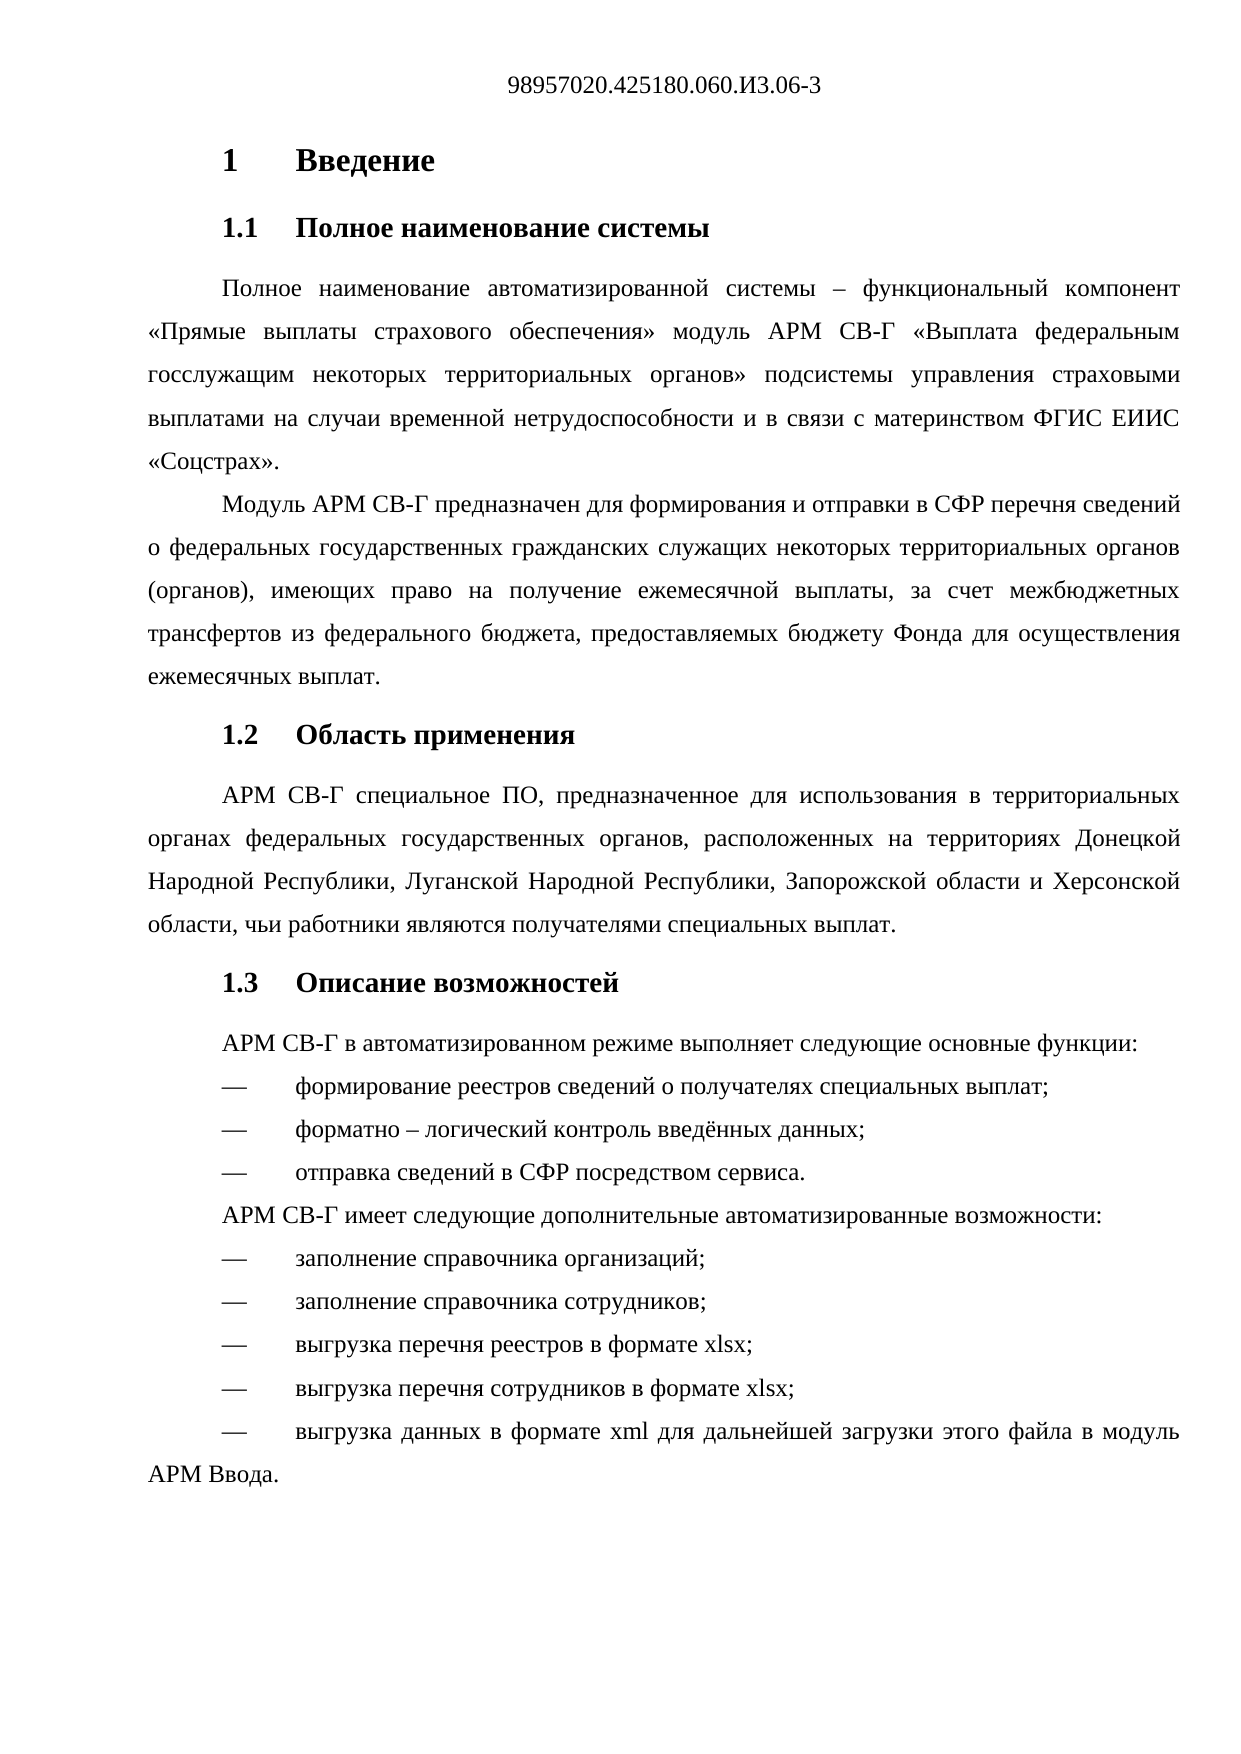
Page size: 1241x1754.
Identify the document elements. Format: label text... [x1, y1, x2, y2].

text — формирование реестров сведений о получателях специальных выплат; [148, 1071, 1181, 1099]
text Область применения [148, 717, 1181, 751]
text — выгрузка данных в формате xml для дальнейшей загрузки этого файла в модуль АРМ Ввода. [148, 1416, 1181, 1488]
text — заполнение справочника сотрудников; [148, 1286, 1181, 1315]
text АРМ СВ-Г имеет следующие дополнительные автоматизированные возможности: [148, 1200, 1181, 1229]
text Описание возможностей [148, 965, 1181, 998]
text АРМ СВ-Г в автоматизированном режиме выполняет следующие основные функции: [148, 1028, 1181, 1056]
text Введение [222, 141, 1181, 179]
text Полное наименование автоматизированной системы – функциональный компонент «Прямые выплаты страхового обеспечения» модуль АРМ СВ-Г «Выплата федеральным госслужащим некоторых территориальных органов» подсистемы управления страховыми выплатами на случаи временной нетрудоспособности и в связи с материнством ФГИС ЕИИС «Соцстрах». [148, 273, 1181, 474]
text — выгрузка перечня реестров в формате xlsx; [148, 1329, 1181, 1358]
text — отправка сведений в СФР посредством сервиса. [148, 1157, 1181, 1186]
text — выгрузка перечня сотрудников в формате xlsx; [148, 1373, 1181, 1401]
text Модуль АРМ СВ-Г предназначен для формирования и отправки в СФР перечня сведений о федеральных государственных гражданских служащих некоторых территориальных органов (органов), имеющих право на получение ежемесячной выплаты, за счет межбюджетных трансфертов из федерального бюджета, предоставляемых бюджету Фонда для осуществления ежемесячных выплат. [148, 489, 1181, 690]
text АРМ СВ-Г специальное ПО, предназначенное для использования в территориальных органах федеральных государственных органов, расположенных на территориях Донецкой Народной Республики, Луганской Народной Республики, Запорожской области и Херсонской области, чьи работники являются получателями специальных выплат. [148, 780, 1181, 938]
text Полное наименование системы [148, 211, 1181, 244]
text — заполнение справочника организаций; [148, 1243, 1181, 1272]
text — форматно – логический контроль введённых данных; [148, 1114, 1181, 1143]
